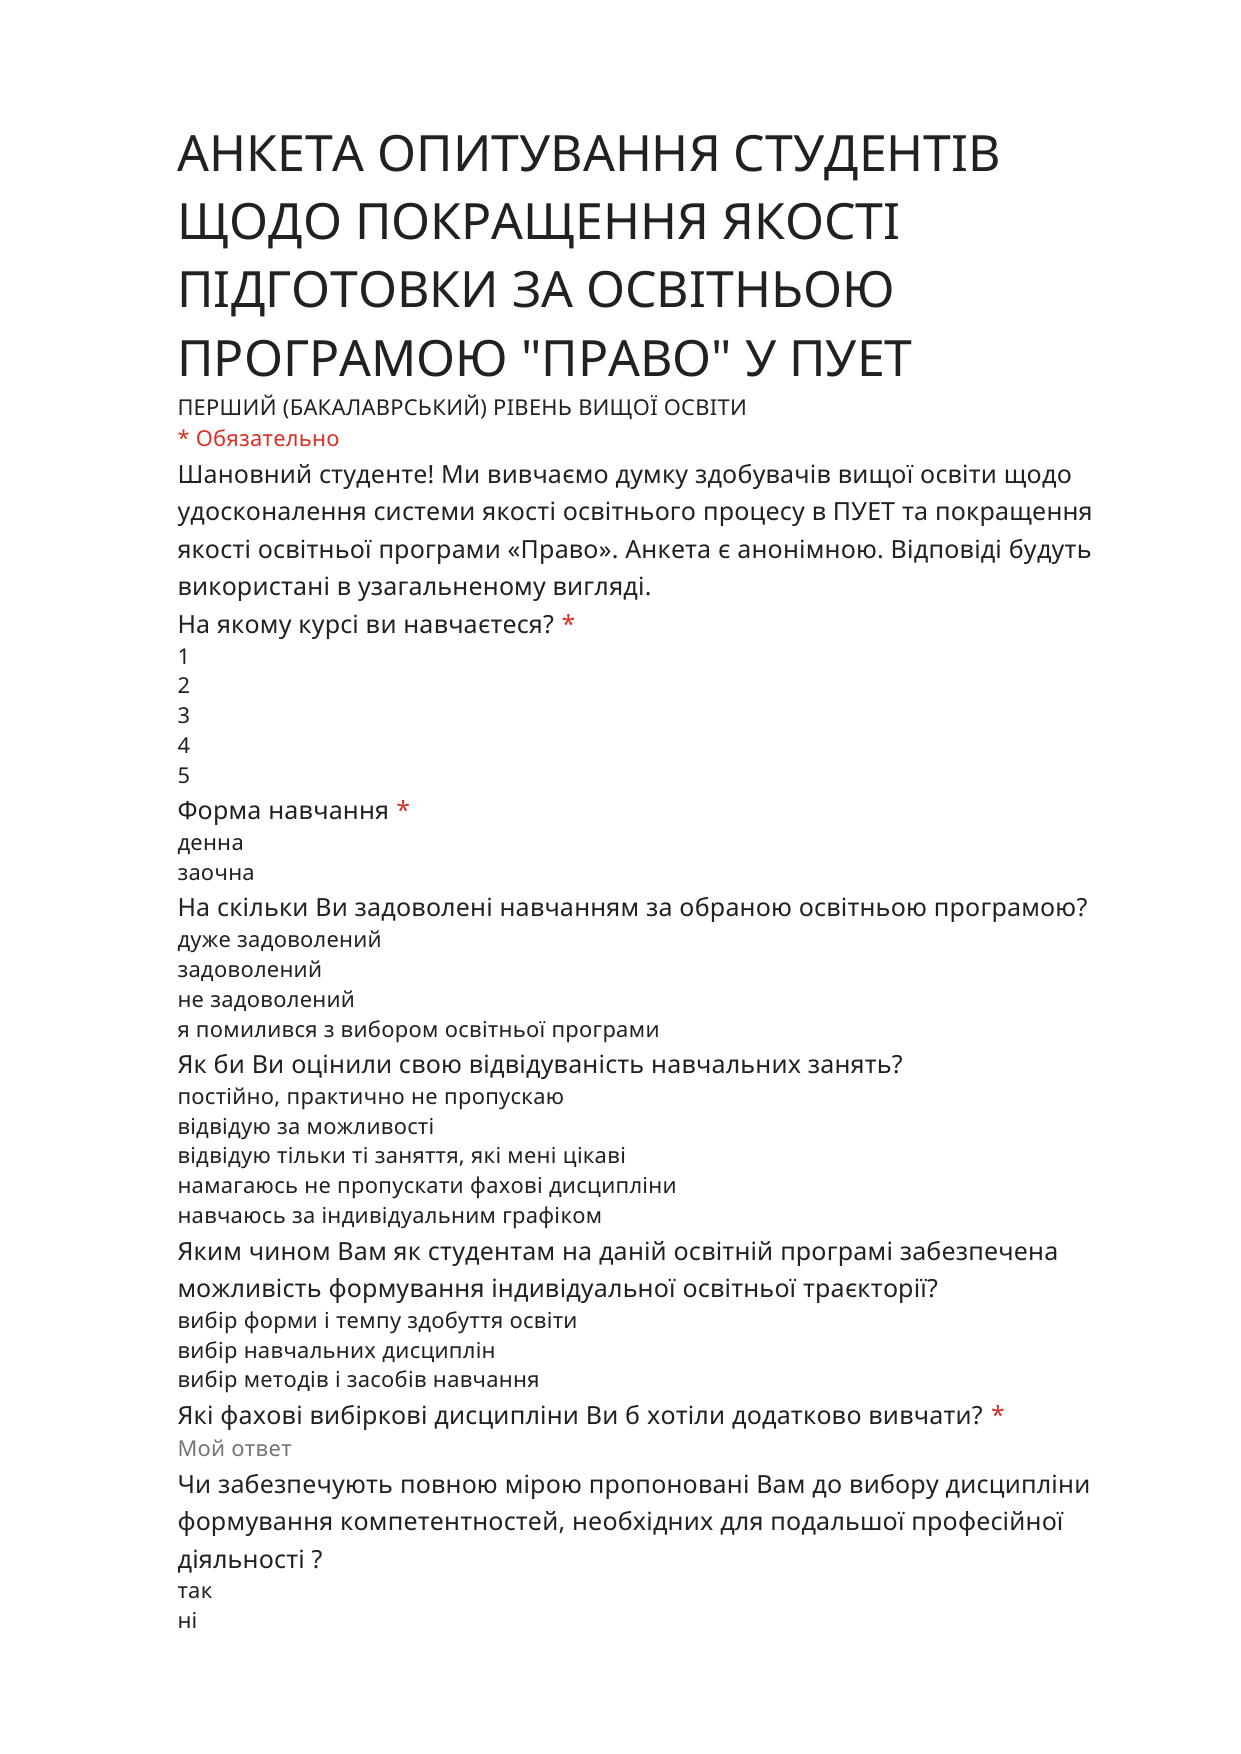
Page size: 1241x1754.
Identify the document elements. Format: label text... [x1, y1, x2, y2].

text денна [177, 827, 1152, 857]
text Форма навчання * [177, 789, 1152, 827]
text 4 [177, 730, 1152, 760]
text заочна [177, 857, 1152, 887]
text 3 [177, 700, 1152, 730]
text Мой ответ [177, 1432, 1152, 1463]
text навчаюсь за індивідуальним графіком [177, 1200, 1152, 1230]
text 1 [177, 641, 1152, 670]
text Як би Ви оцінили свою відвідуваність навчальних занять? [177, 1043, 1152, 1081]
text На скільки Ви задоволені навчанням за обраною освітньою програмою? [177, 887, 1152, 924]
text вибір форми і темпу здобуття освіти [177, 1305, 1152, 1334]
text АНКЕТА ОПИТУВАННЯ СТУДЕНТІВ ЩОДО ПОКРАЩЕННЯ ЯКОСТІ ПІДГОТОВКИ ЗА ОСВІТНЬОЮ ПРОГРАМОЮ "ПРАВО" У ПУЕТ [177, 118, 1152, 391]
text Чи забезпечують повною мірою пропоновані Вам до вибору дисципліни формування компетентностей, необхідних для подальшої професійної діяльності ? [177, 1463, 1152, 1575]
text Яким чином Вам як студентам на даній освітній програмі забезпечена можливість формування індивідуальної освітньої траєкторії? [177, 1230, 1152, 1305]
text постійно, практично не пропускаю [177, 1081, 1152, 1111]
text вибір навчальних дисциплін [177, 1334, 1152, 1364]
text відвідую тільки ті заняття, які мені цікаві [177, 1140, 1152, 1170]
text я помилився з вибором освітньої програми [177, 1013, 1152, 1043]
text * Обязательно [177, 422, 1152, 453]
text не задоволений [177, 984, 1152, 1013]
text відвідую за можливості [177, 1111, 1152, 1140]
text намагаюсь не пропускати фахові дисципліни [177, 1170, 1152, 1200]
text 5 [177, 760, 1152, 789]
text 2 [177, 670, 1152, 700]
text ні [177, 1605, 1152, 1635]
text дуже задоволений [177, 924, 1152, 954]
text задоволений [177, 954, 1152, 984]
text так [177, 1575, 1152, 1605]
text Шановний студенте! Ми вивчаємо думку здобувачів вищої освіти щодо удосконалення системи якості освітнього процесу в ПУЕТ та покращення якості освітньої програми «Право». Анкета є анонімною. Відповіді будуть використані в узагальненому вигляді. [177, 453, 1152, 603]
text Які фахові вибіркові дисципліни Ви б хотіли додатково вивчати? * [177, 1394, 1152, 1432]
text На якому курсі ви навчаєтеся? * [177, 603, 1152, 641]
text ПЕРШИЙ (БАКАЛАВРСЬКИЙ) РІВЕНЬ ВИЩОЇ ОСВІТИ [177, 391, 1152, 422]
text вибір методів і засобів навчання [177, 1364, 1152, 1394]
